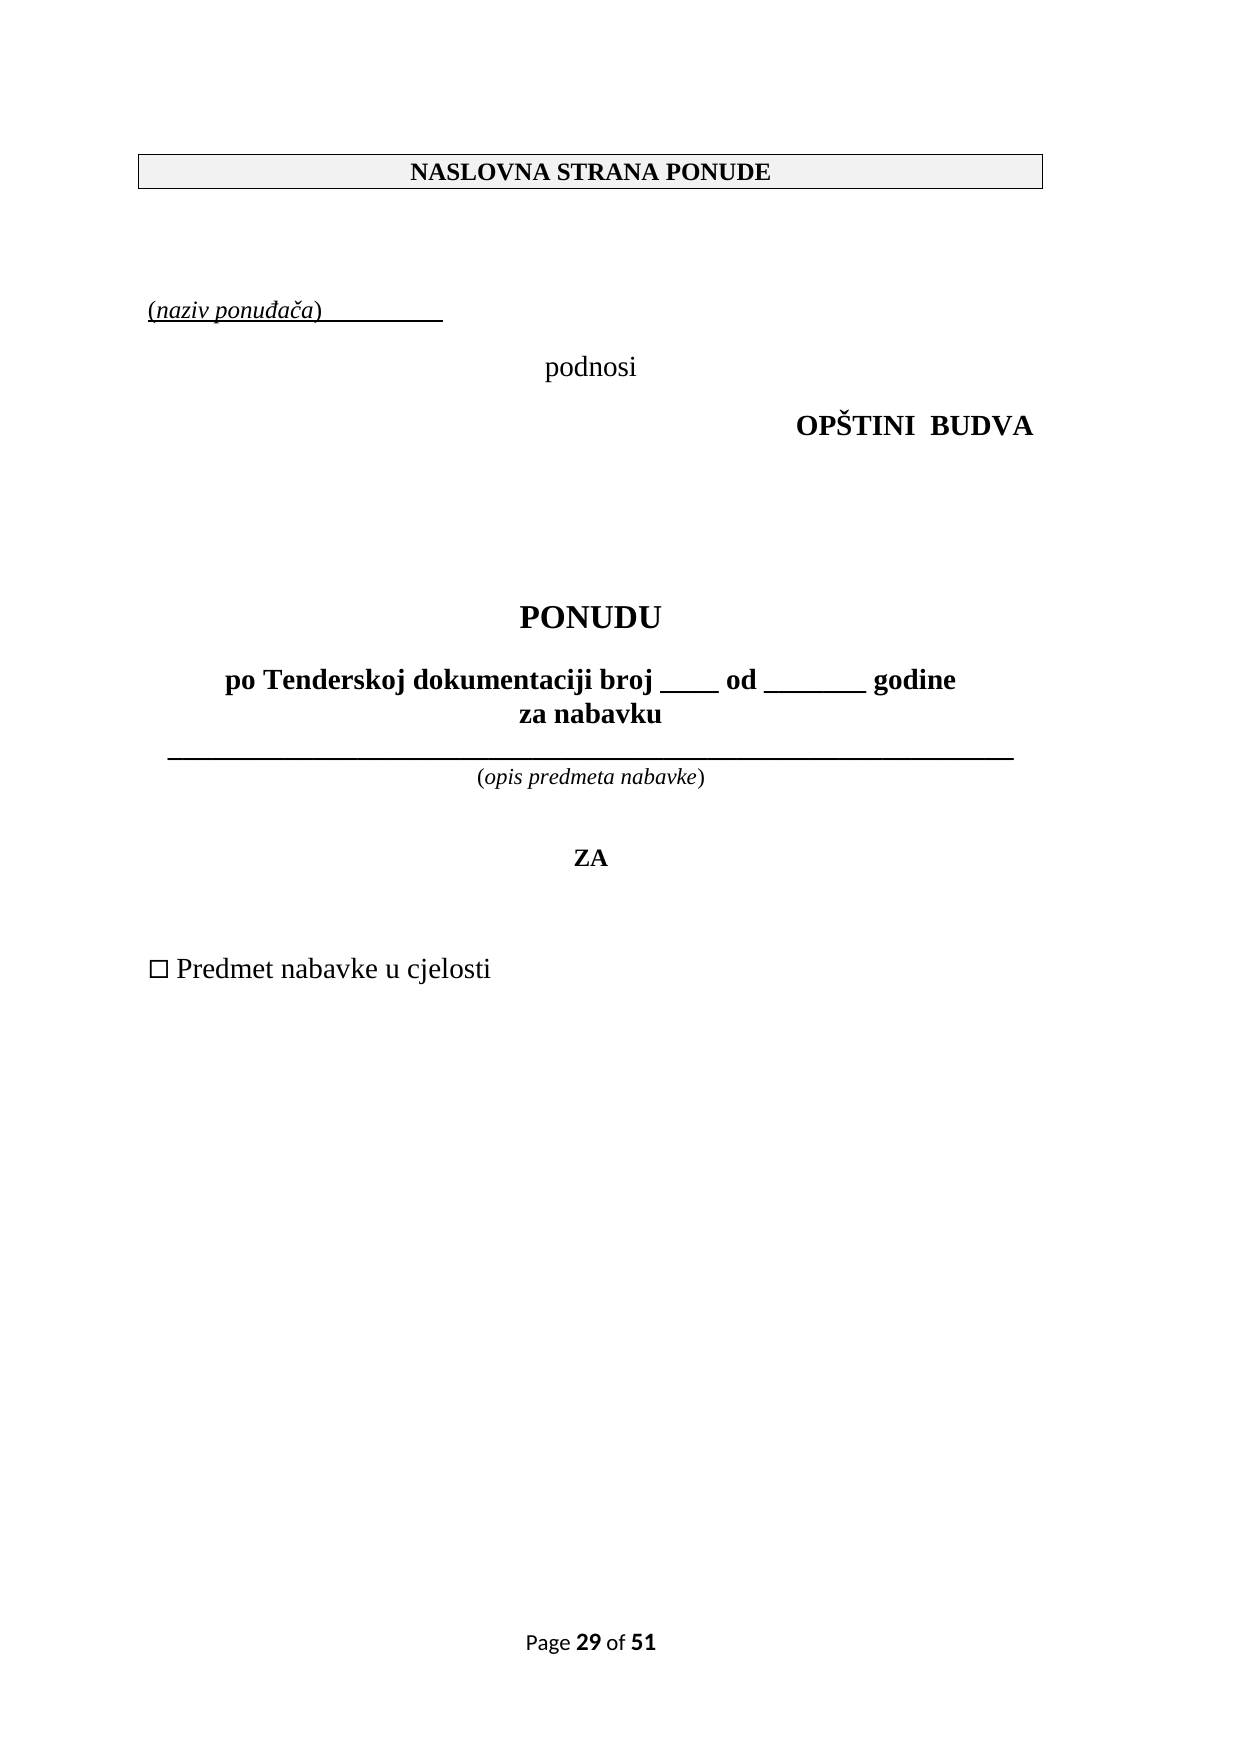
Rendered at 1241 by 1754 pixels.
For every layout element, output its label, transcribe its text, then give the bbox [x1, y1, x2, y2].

text (naziv ponuđača) [148, 295, 1034, 324]
text za nabavku __________________________________________________________ [148, 696, 1034, 763]
text (opis predmeta nabavke) [148, 763, 1034, 789]
text ZA [148, 843, 1034, 872]
text OPŠTINI BUDVA [148, 408, 1034, 442]
text podnosi [148, 349, 1034, 382]
text po Tenderskoj dokumentaciji broj ____ od _______ godine [148, 662, 1034, 696]
text Predmet nabavke u cjelosti [148, 951, 1034, 984]
text PONUDU [148, 597, 1034, 636]
text NASLOVNA STRANA PONUDE [139, 155, 1042, 188]
